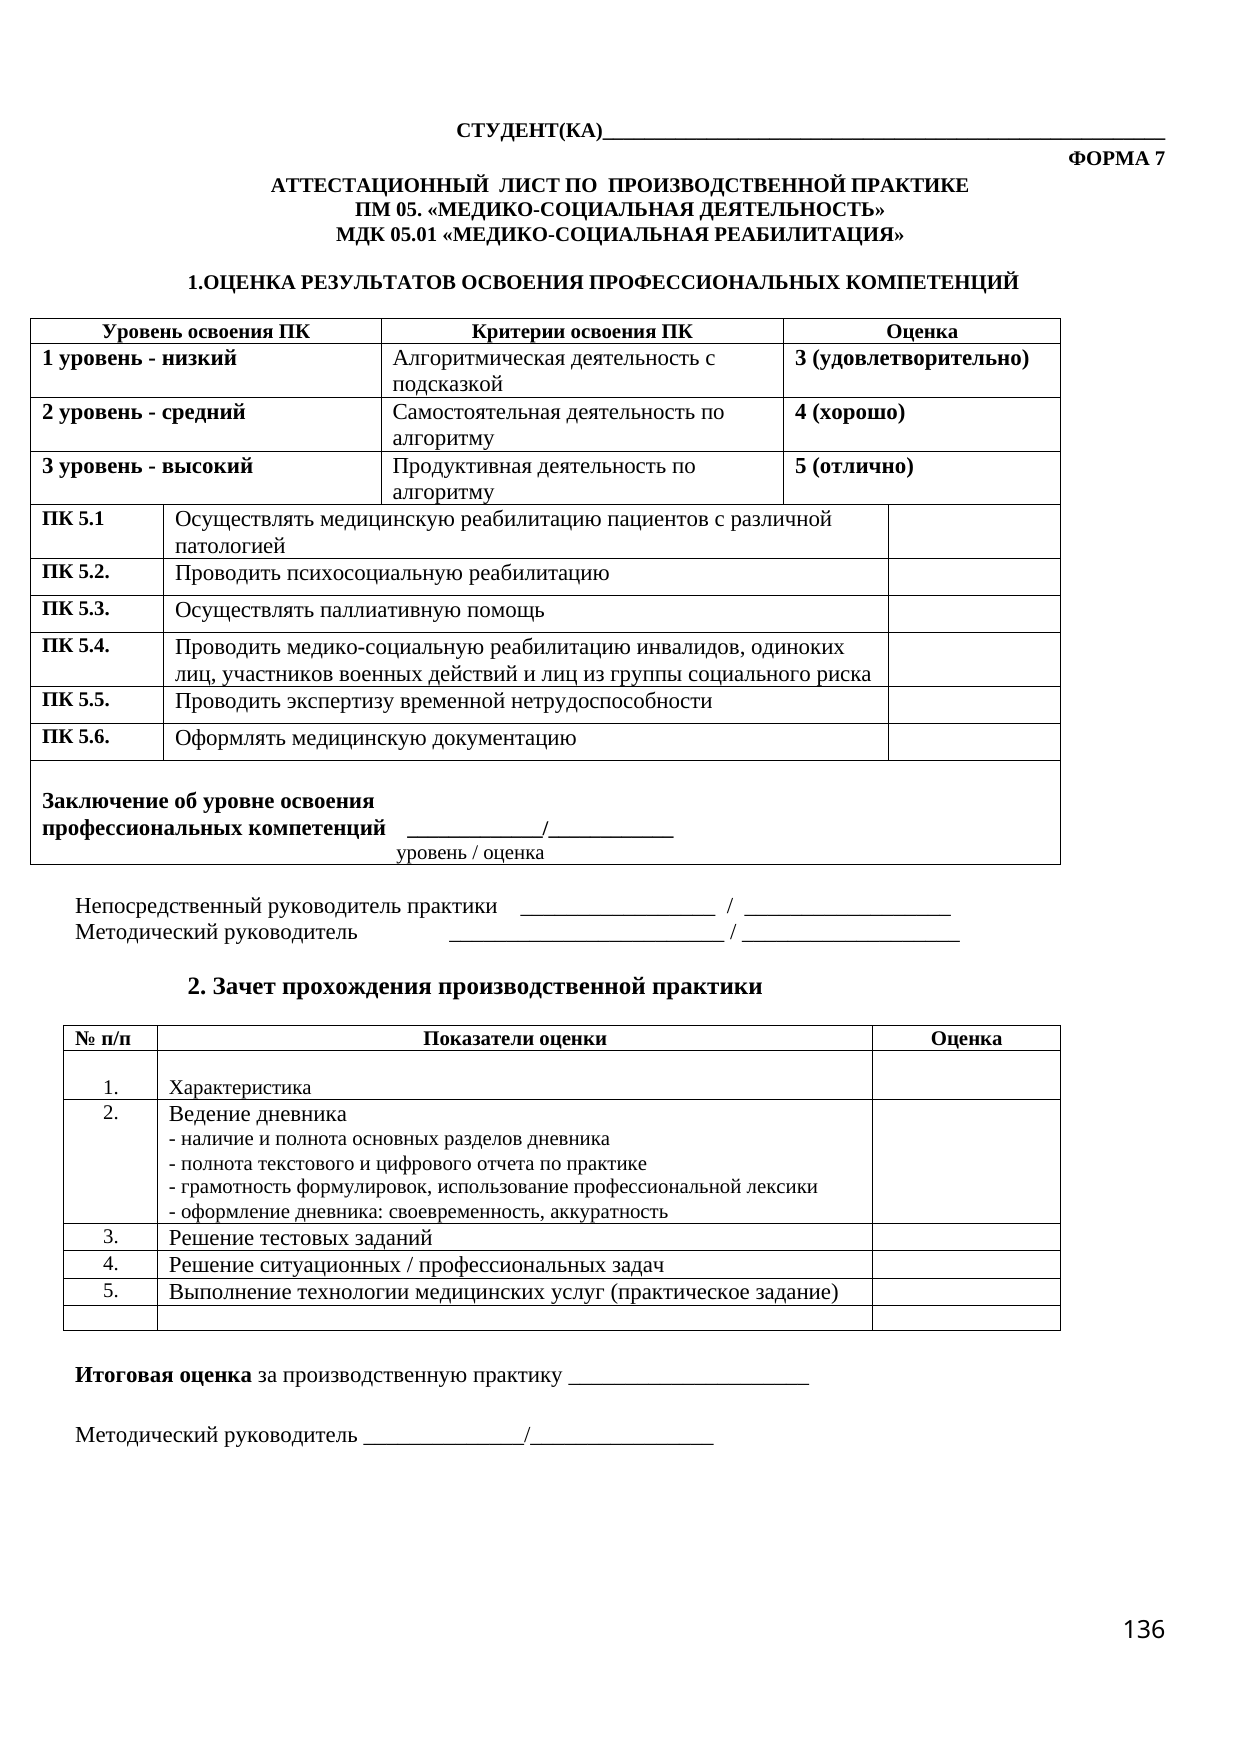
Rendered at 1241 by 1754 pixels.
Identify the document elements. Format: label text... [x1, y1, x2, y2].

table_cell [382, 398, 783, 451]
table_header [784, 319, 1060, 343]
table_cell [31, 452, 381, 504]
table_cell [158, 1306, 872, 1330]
text ПМ 05. «Медико-социальная деятельность» [75, 197, 1165, 221]
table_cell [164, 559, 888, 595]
text 1.Оценка результатов освоения профессиональных компетенций [187, 269, 1165, 294]
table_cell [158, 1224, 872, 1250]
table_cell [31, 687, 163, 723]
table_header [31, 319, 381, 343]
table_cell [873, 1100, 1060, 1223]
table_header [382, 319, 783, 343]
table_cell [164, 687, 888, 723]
text Непосредственный руководитель практики _________________ / __________________ [75, 892, 1165, 918]
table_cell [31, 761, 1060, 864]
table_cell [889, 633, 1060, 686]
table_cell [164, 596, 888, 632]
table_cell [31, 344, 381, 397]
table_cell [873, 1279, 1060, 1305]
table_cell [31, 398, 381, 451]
text МДК 05.01 «Медико-социальная реабилитация» [75, 221, 1165, 246]
text АТТЕСТАЦИОННЫЙ ЛИСТ ПО ПРОИЗВОДСТВЕННОЙ ПРАКТИКЕ [75, 173, 1165, 197]
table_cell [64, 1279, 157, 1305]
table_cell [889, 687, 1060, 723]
text 2. Зачет прохождения производственной практики [187, 971, 1165, 999]
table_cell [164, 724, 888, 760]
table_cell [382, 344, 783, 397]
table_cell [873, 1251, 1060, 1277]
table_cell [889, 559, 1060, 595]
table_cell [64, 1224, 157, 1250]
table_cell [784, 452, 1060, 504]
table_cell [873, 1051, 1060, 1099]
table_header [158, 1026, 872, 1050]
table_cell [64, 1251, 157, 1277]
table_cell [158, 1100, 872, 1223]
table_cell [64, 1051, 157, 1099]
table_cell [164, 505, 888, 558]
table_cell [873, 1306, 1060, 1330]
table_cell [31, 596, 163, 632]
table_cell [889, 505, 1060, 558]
text Методический руководитель ______________/________________ [75, 1422, 1165, 1448]
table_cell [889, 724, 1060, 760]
text Итоговая оценка за производственную практику _____________________ [75, 1361, 1165, 1387]
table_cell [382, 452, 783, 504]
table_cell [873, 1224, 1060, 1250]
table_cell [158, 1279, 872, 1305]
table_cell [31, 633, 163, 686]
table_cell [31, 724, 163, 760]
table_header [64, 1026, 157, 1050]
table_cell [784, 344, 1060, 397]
text Форма 7 [75, 146, 1165, 170]
text Методический руководитель ________________________ / ___________________ [75, 918, 1165, 944]
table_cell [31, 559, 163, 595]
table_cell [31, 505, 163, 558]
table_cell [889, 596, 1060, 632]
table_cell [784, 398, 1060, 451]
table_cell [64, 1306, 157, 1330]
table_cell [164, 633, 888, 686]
text Студент(ка)______________________________________________________ [75, 118, 1165, 142]
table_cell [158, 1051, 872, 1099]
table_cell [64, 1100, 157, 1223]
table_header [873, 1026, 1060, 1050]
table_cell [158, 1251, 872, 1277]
